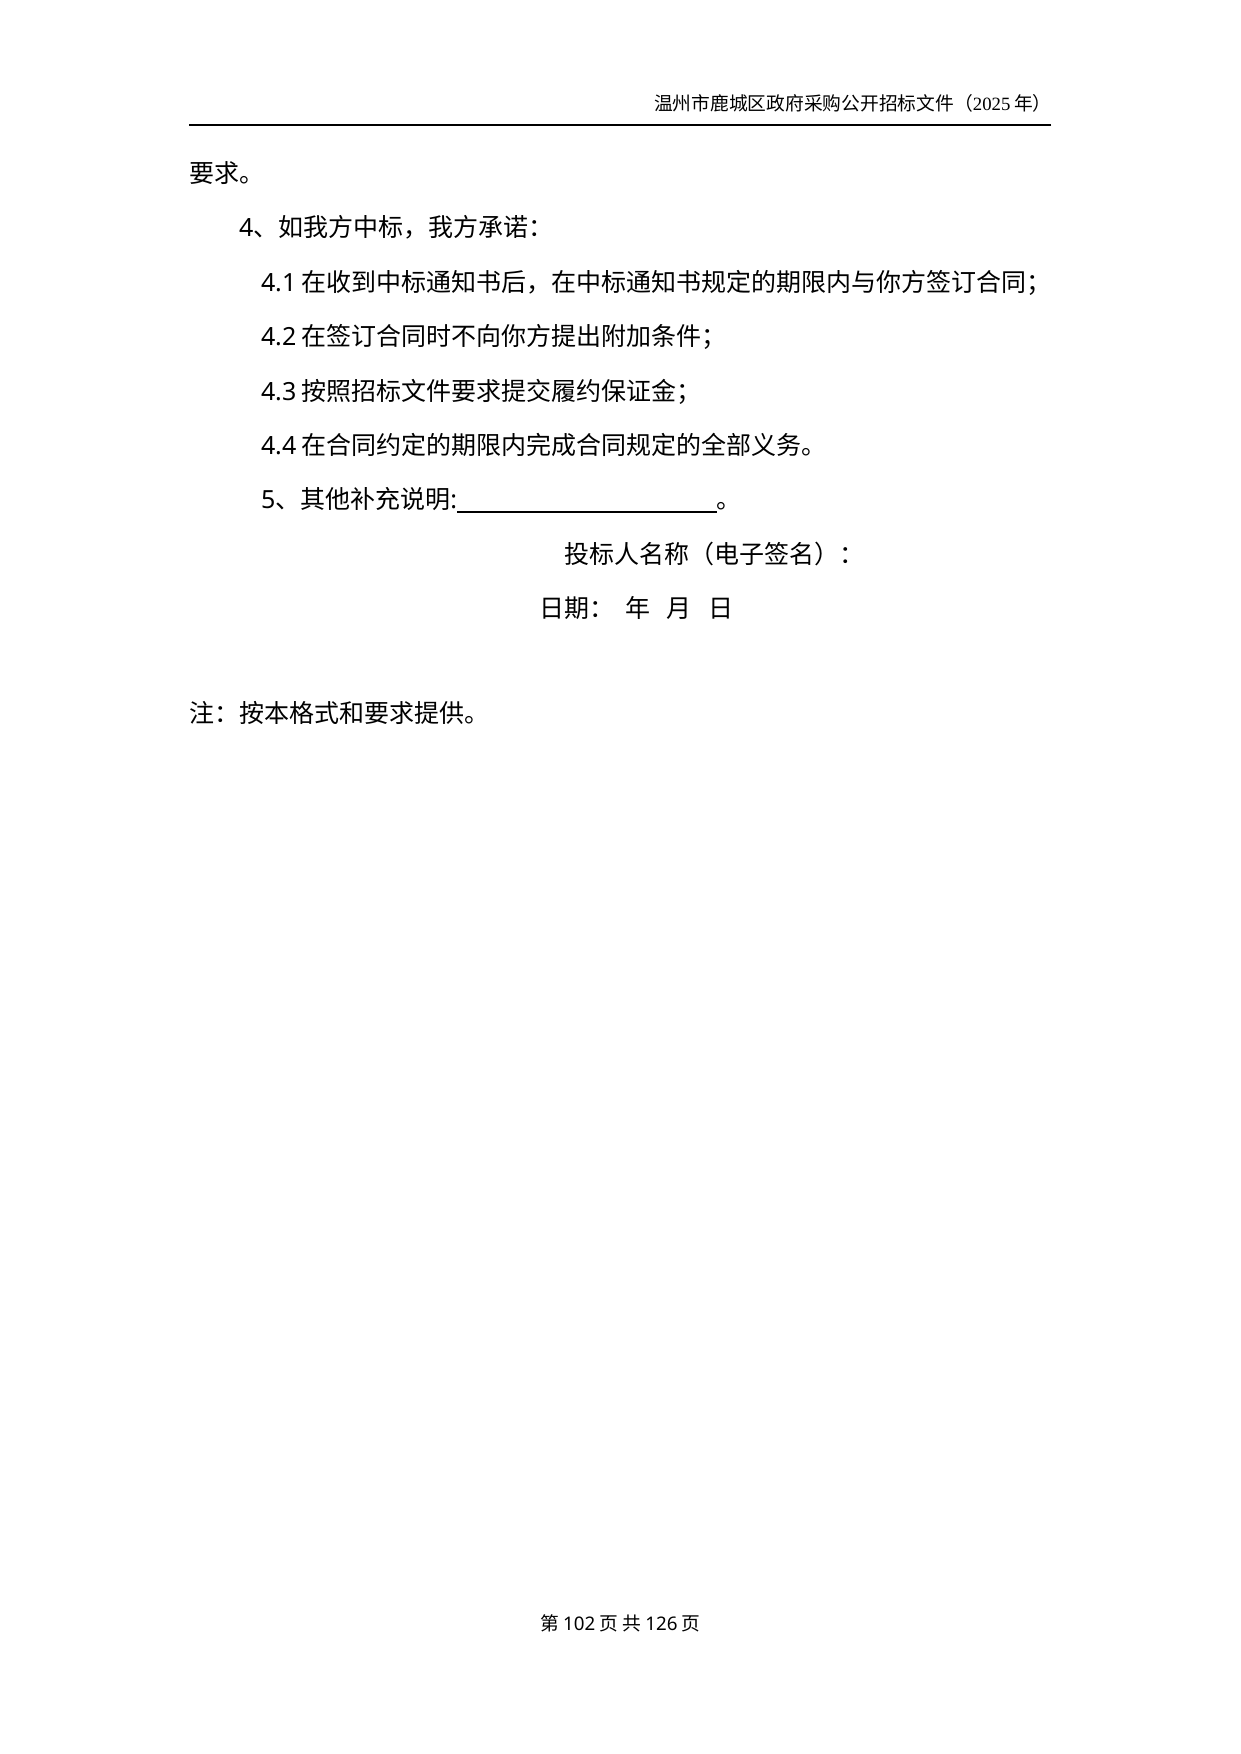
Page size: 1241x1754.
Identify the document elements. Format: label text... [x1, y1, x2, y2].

text 日期： 年 月 日 [189, 588, 1051, 625]
text 4.1在收到中标通知书后，在中标通知书规定的期限内与你方签订合同； [211, 262, 1051, 298]
text 4.4在合同约定的期限内完成合同规定的全部义务。 [211, 425, 1051, 462]
text 4.3按照招标文件要求提交履约保证金； [211, 371, 1051, 407]
text 4、如我方中标，我方承诺： [189, 208, 1051, 244]
text 5、其他补充说明: 。 [211, 480, 1051, 516]
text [189, 153, 1051, 190]
text 注：按本格式和要求提供。 [189, 694, 1007, 730]
text 投标人名称（电子签名）： [189, 534, 1051, 570]
text 4.2在签订合同时不向你方提出附加条件； [211, 317, 1051, 353]
